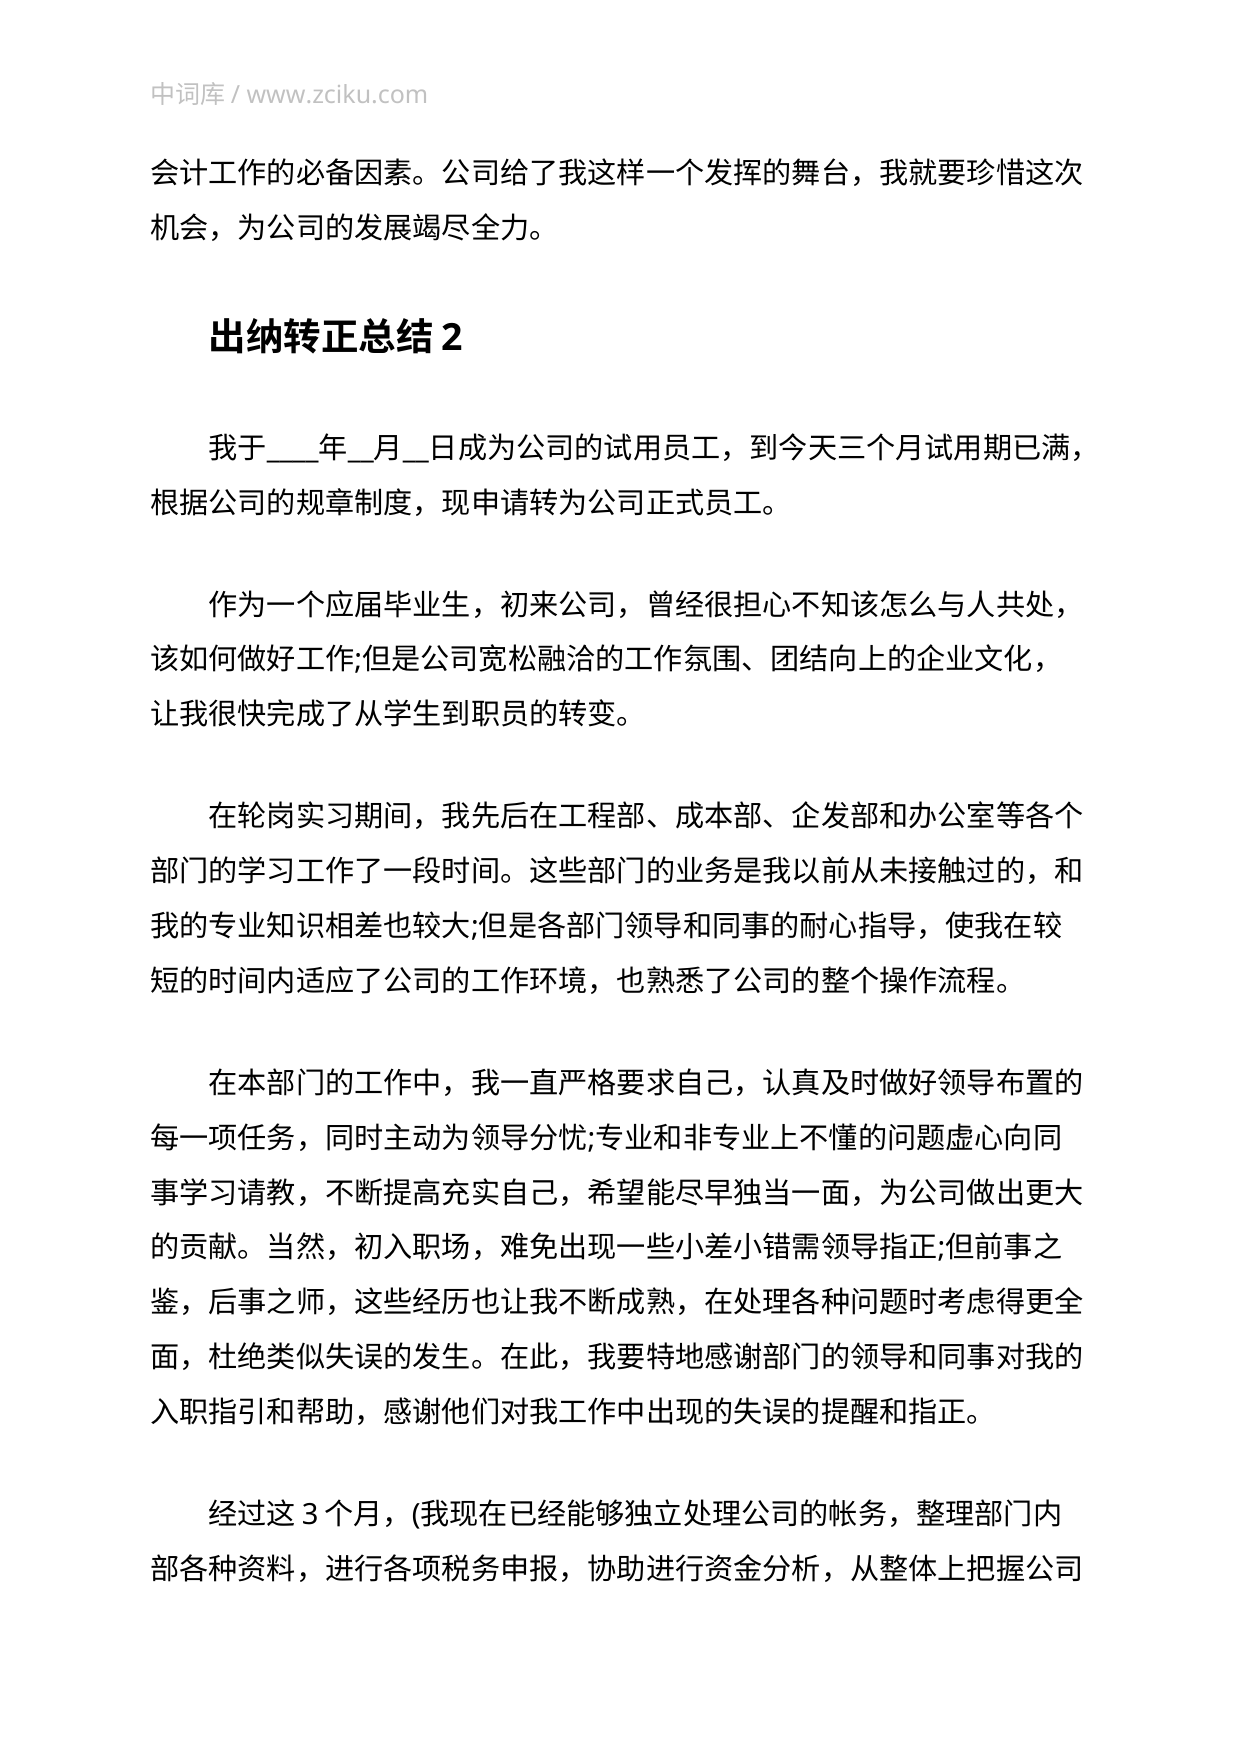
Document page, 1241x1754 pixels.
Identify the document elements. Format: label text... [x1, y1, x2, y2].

text 在本部门的工作中，我一直严格要求自己，认真及时做好领导布置的每一项任务，同时主动为领导分忧;专业和非专业上不懂的问题虚心向同事学习请教，不断提高充实自己，希望能尽早独当一面，为公司做出更大的贡献。当然，初入职场，难免出现一些小差小错需领导指正;但前事之鉴，后事之师，这些经历也让我不断成熟，在处理各种问题时考虑得更全面，杜绝类似失误的发生。在此，我要特地感谢部门的领导和同事对我的入职指引和帮助，感谢他们对我工作中出现的失误的提醒和指正。 [150, 1059, 1090, 1431]
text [150, 150, 1090, 247]
text 我于____年__月__日成为公司的试用员工，到今天三个月试用期已满，根据公司的规章制度，现申请转为公司正式员工。 [150, 424, 1090, 522]
text 在轮岗实习期间，我先后在工程部、成本部、企发部和办公室等各个部门的学习工作了一段时间。这些部门的业务是我以前从未接触过的，和我的专业知识相差也较大;但是各部门领导和同事的耐心指导，使我在较短的时间内适应了公司的工作环境，也熟悉了公司的整个操作流程。 [150, 793, 1090, 1000]
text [150, 1491, 1090, 1588]
text 出纳转正总结2 [150, 307, 1090, 361]
text 作为一个应届毕业生，初来公司，曾经很担心不知该怎么与人共处，该如何做好工作;但是公司宽松融洽的工作氛围、团结向上的企业文化，让我很快完成了从学生到职员的转变。 [150, 581, 1090, 733]
